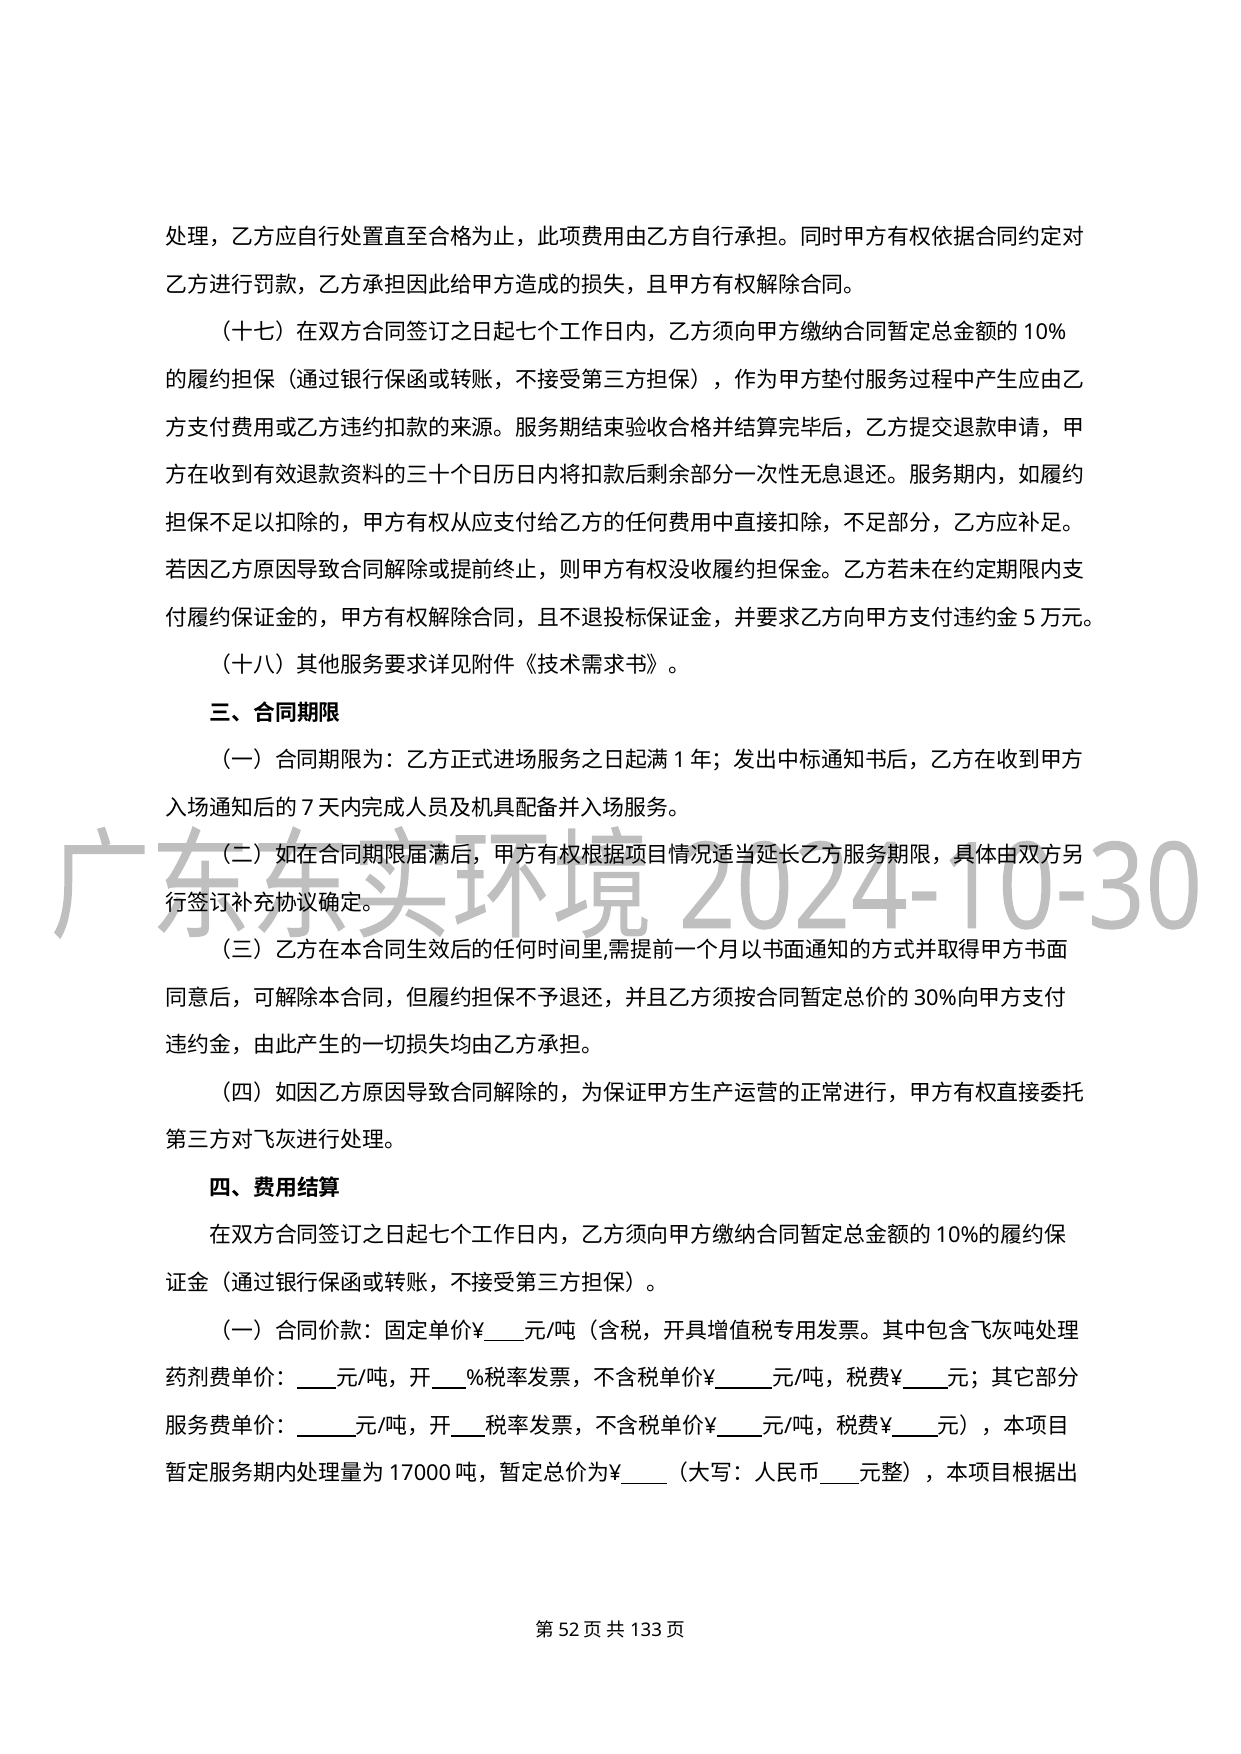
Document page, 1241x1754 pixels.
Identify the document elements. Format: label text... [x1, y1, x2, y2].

text 在双方合同签订之日起七个工作日内，乙方须向甲方缴纳合同暂定总金额的10%的履约保证金（通过银行保函或转账，不接受第三方担保）。 [165, 1217, 1087, 1297]
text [165, 219, 1087, 298]
text （四）如因乙方原因导致合同解除的，为保证甲方生产运营的正常进行，甲方有权直接委托第三方对飞灰进行处理。 [165, 1075, 1087, 1154]
text （十八）其他服务要求详见附件《技术需求书》。 [165, 647, 1087, 679]
text （十七）在双方合同签订之日起七个工作日内，乙方须向甲方缴纳合同暂定总金额的10%的履约担保（通过银行保函或转账，不接受第三方担保），作为甲方垫付服务过程中产生应由乙方支付费用或乙方违约扣款的来源。服务期结束验收合格并结算完毕后，乙方提交退款申请，甲方在收到有效退款资料的三十个日历日内将扣款后剩余部分一次性无息退还。服务期内，如履约担保不足以扣除的，甲方有权从应支付给乙方的任何费用中直接扣除，不足部分，乙方应补足。若因乙方原因导致合同解除或提前终止，则甲方有权没收履约担保金。乙方若未在约定期限内支付履约保证金的，甲方有权解除合同，且不退投标保证金，并要求乙方向甲方支付违约金5万元。 [165, 314, 1087, 631]
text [165, 1313, 1087, 1487]
text （一）合同期限为：乙方正式进场服务之日起满1年；发出中标通知书后，乙方在收到甲方入场通知后的7天内完成人员及机具配备并入场服务。 [165, 742, 1087, 821]
text （二）如在合同期限届满后，甲方有权根据项目情况适当延长乙方服务期限，具体由双方另行签订补充协议确定。 [165, 837, 1087, 916]
text 三、合同期限 [165, 694, 1087, 726]
text 四、费用结算 [165, 1170, 1087, 1202]
text （三）乙方在本合同生效后的任何时间里,需提前一个月以书面通知的方式并取得甲方书面同意后，可解除本合同，但履约担保不予退还，并且乙方须按合同暂定总价的30%向甲方支付违约金，由此产生的一切损失均由乙方承担。 [165, 932, 1087, 1059]
